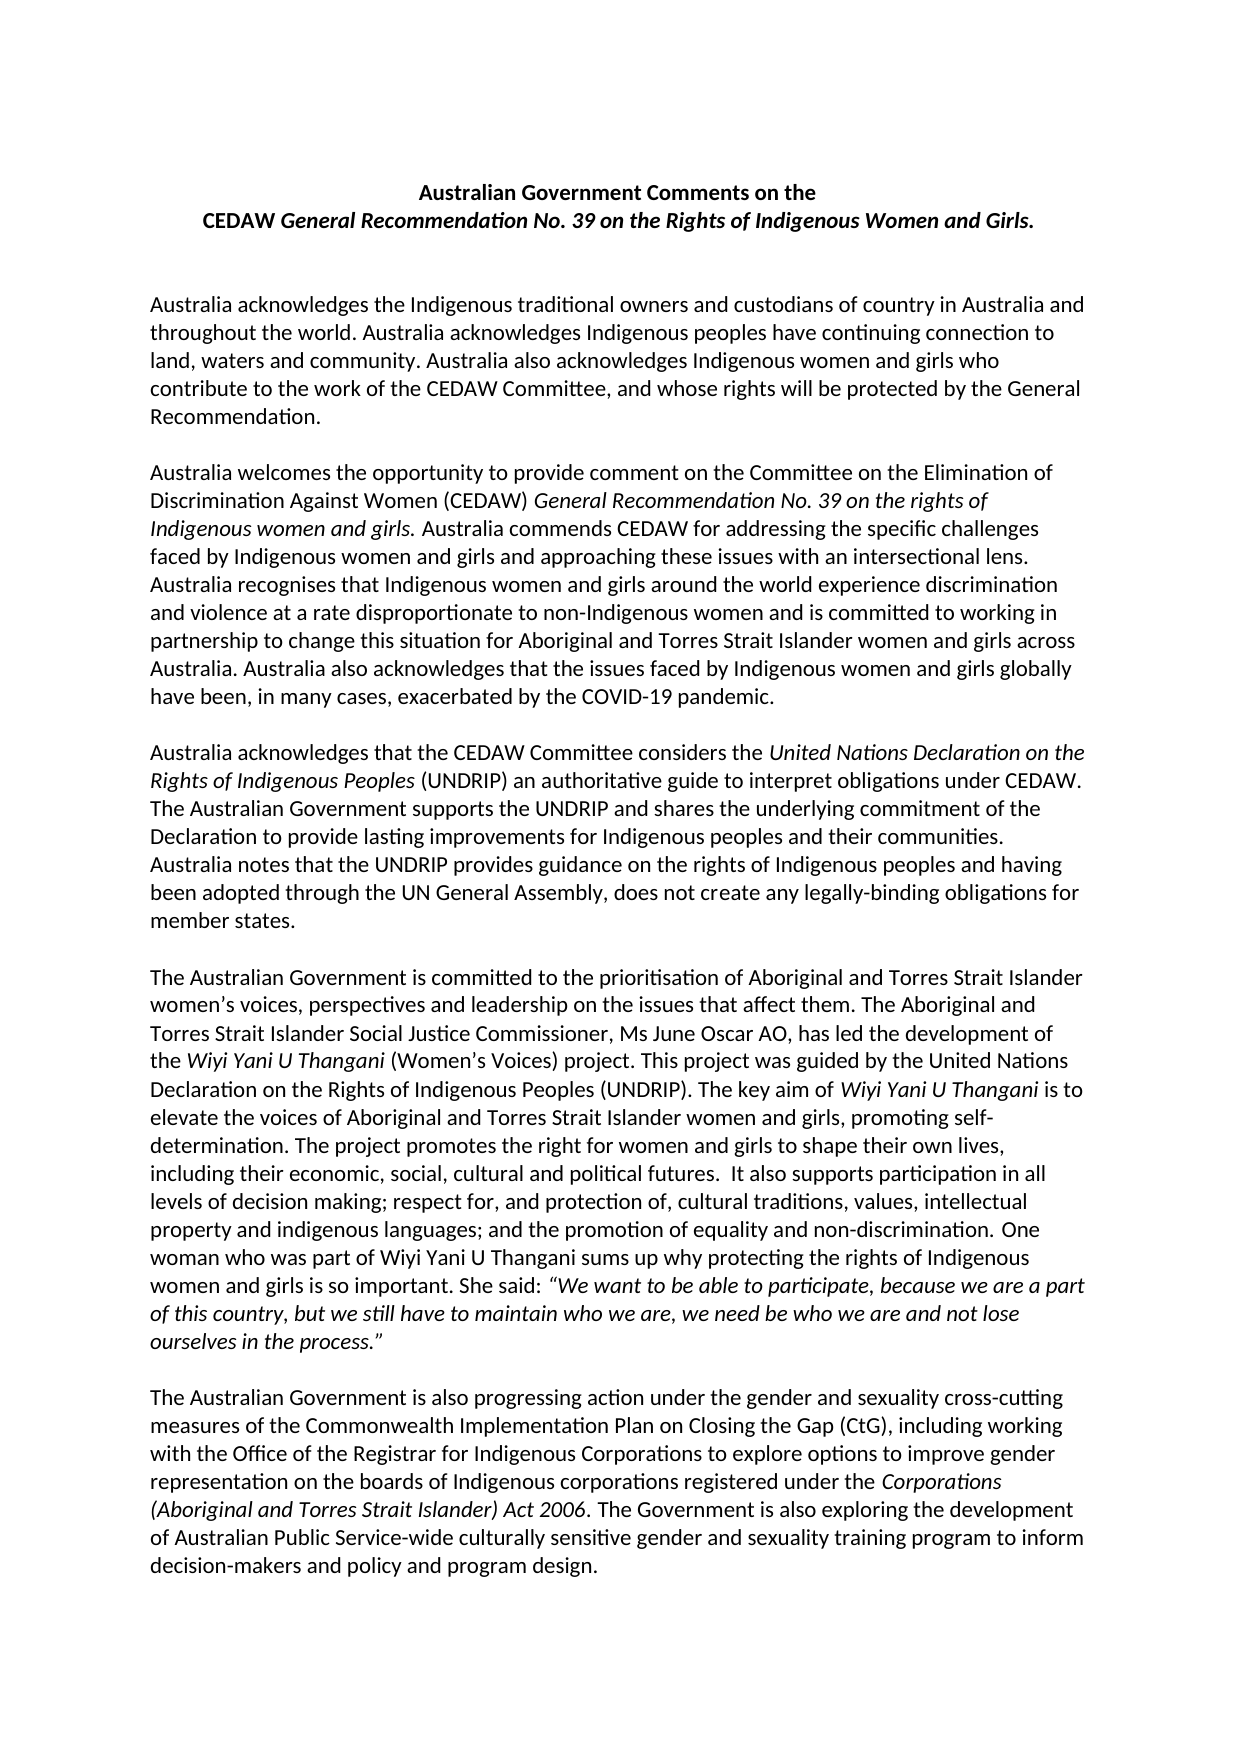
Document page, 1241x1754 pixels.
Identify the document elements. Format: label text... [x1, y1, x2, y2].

text Australian Government Comments on the CEDAW General Recommendation No. 39 on the Rights of Indigenous Women and Girls. [150, 150, 1090, 234]
text Australia acknowledges that the CEDAW Committee considers the United Nations Declaration on the Rights of Indigenous Peoples (UNDRIP) an authoritative guide to interpret obligations under CEDAW. The Australian Government supports the UNDRIP and shares the underlying commitment of the Declaration to provide lasting improvements for Indigenous peoples and their communities. Australia notes that the UNDRIP provides guidance on the rights of Indigenous peoples and having been adopted through the UN General Assembly, does not create any legally-binding obligations for member states. [150, 738, 1090, 934]
text The Australian Government is committed to the prioritisation of Aboriginal and Torres Strait Islander women’s voices, perspectives and leadership on the issues that affect them. The Aboriginal and Torres Strait Islander Social Justice Commissioner, Ms June Oscar AO, has led the development of the Wiyi Yani U Thangani (Women’s Voices) project. This project was guided by the United Nations Declaration on the Rights of Indigenous Peoples (UNDRIP). The key aim of Wiyi Yani U Thangani is to elevate the voices of Aboriginal and Torres Strait Islander women and girls, promoting self-determination. The project promotes the right for women and girls to shape their own lives, including their economic, social, cultural and political futures. It also supports participation in all levels of decision making; respect for, and protection of, cultural traditions, values, intellectual property and indigenous languages; and the promotion of equality and non-discrimination. One woman who was part of Wiyi Yani U Thangani sums up why protecting the rights of Indigenous women and girls is so important. She said: “We want to be able to participate, because we are a part of this country, but we still have to maintain who we are, we need be who we are and not lose ourselves in the process.” [150, 963, 1090, 1355]
text The Australian Government is also progressing action under the gender and sexuality cross-cutting measures of the Commonwealth Implementation Plan on Closing the Gap (CtG), including working with the Office of the Registrar for Indigenous Corporations to explore options to improve gender representation on the boards of Indigenous corporations registered under the Corporations (Aboriginal and Torres Strait Islander) Act 2006. The Government is also exploring the development of Australian Public Service-wide culturally sensitive gender and sexuality training program to inform decision-makers and policy and program design. [150, 1383, 1090, 1579]
text Australia acknowledges the Indigenous traditional owners and custodians of country in Australia and throughout the world. Australia acknowledges Indigenous peoples have continuing connection to land, waters and community. Australia also acknowledges Indigenous women and girls who contribute to the work of the CEDAW Committee, and whose rights will be protected by the General Recommendation. [150, 290, 1090, 430]
text Australia welcomes the opportunity to provide comment on the Committee on the Elimination of Discrimination Against Women (CEDAW) General Recommendation No. 39 on the rights of Indigenous women and girls. Australia commends CEDAW for addressing the specific challenges faced by Indigenous women and girls and approaching these issues with an intersectional lens. Australia recognises that Indigenous women and girls around the world experience discrimination and violence at a rate disproportionate to non-Indigenous women and is committed to working in partnership to change this situation for Aboriginal and Torres Strait Islander women and girls across Australia. Australia also acknowledges that the issues faced by Indigenous women and girls globally have been, in many cases, exacerbated by the COVID-19 pandemic. [150, 458, 1090, 710]
